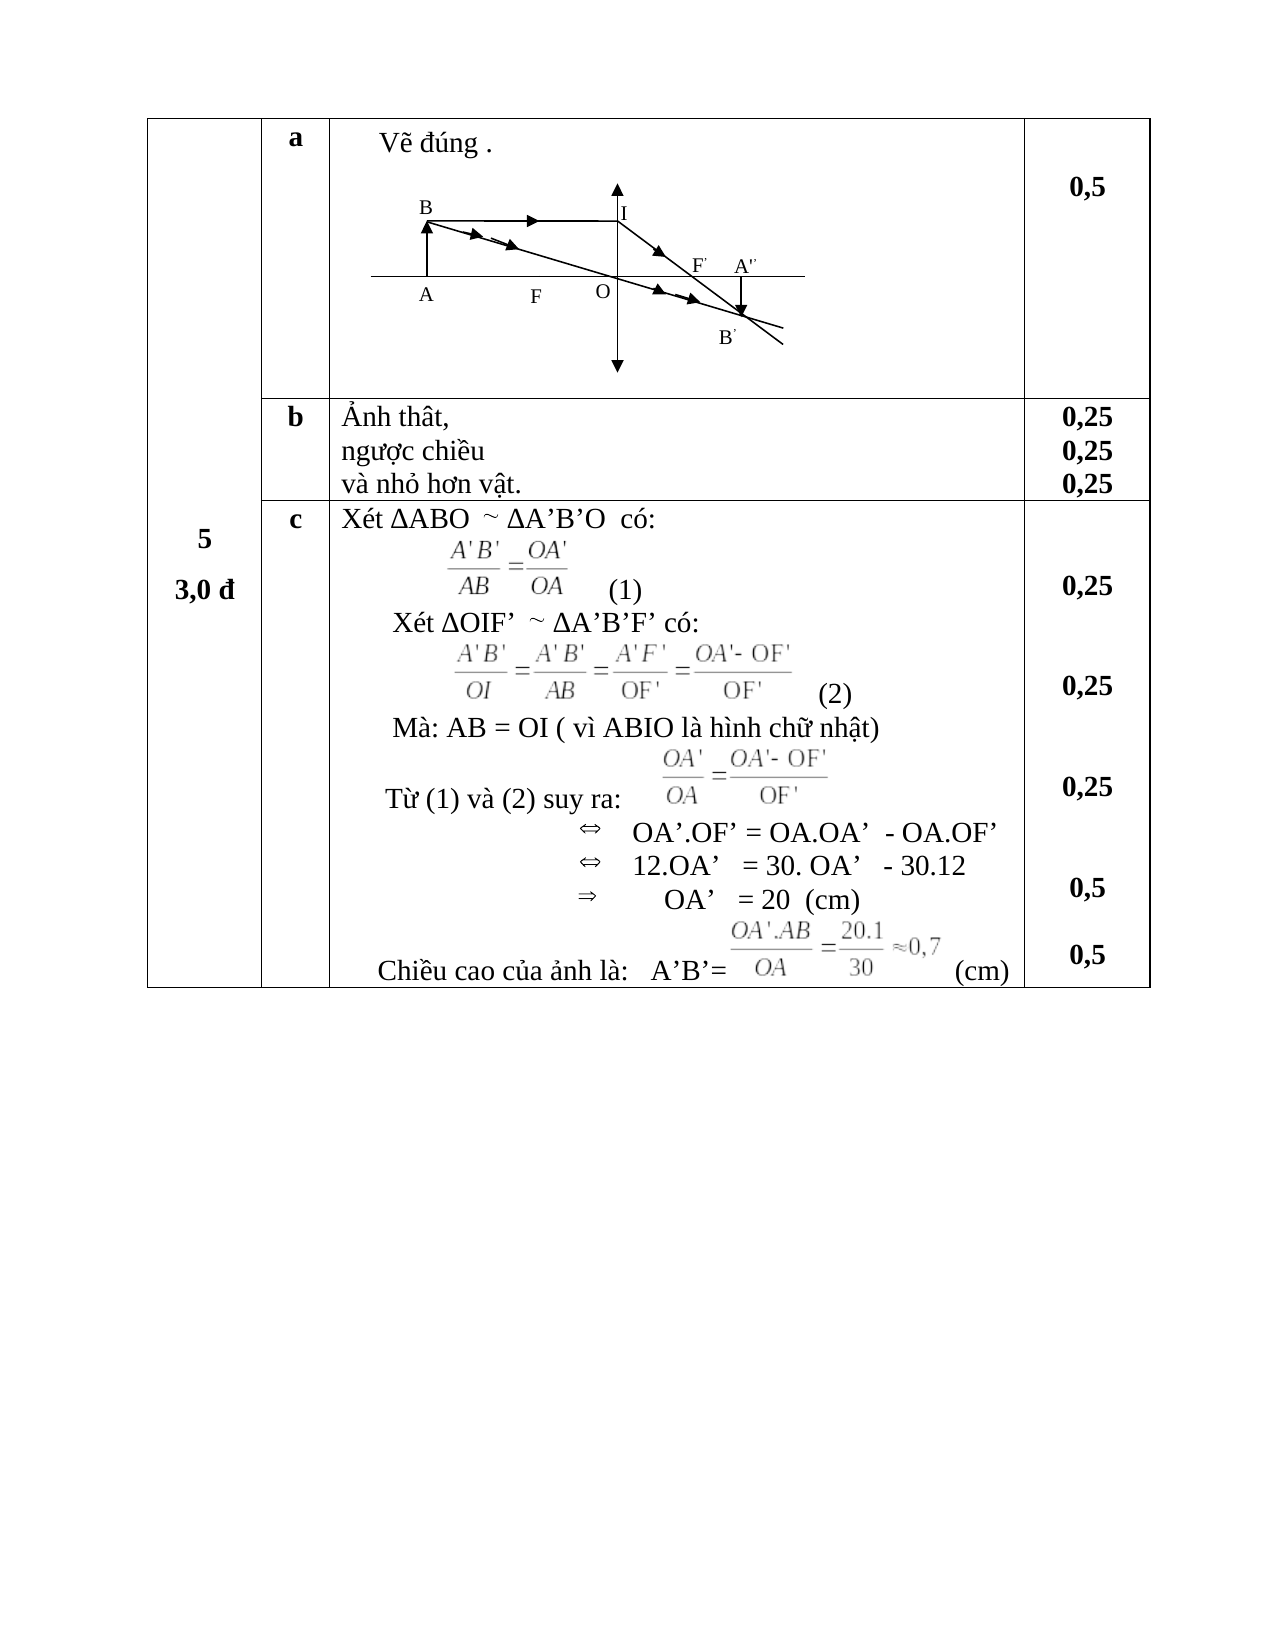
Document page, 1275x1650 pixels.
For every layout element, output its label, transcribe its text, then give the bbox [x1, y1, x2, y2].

table_cell Ảnh thât, ngược chiều và nhỏ hơn vật. [330, 399, 1024, 500]
table_cell Vẽ đúng . [330, 119, 1024, 398]
table_cell a [262, 119, 329, 398]
table_cell 0,25 0,25 0,25 [1025, 399, 1149, 500]
table_cell b [262, 399, 329, 500]
table_cell Xét ∆ABO ∆A’B’O có: (1) Xét ∆OIF’ ∆A’B’F’ có: (2) Mà: AB = OI ( vì ABIO là hình chữ nhật) Từ (1) và (2) suy ra: OA’.OF’ = OA.OA’ - OA.OF’ 12.OA’ = 30. OA’ - 30.12 OA’ = 20 (cm) Chiều cao của ảnh là: A’B’= (cm) [330, 501, 1024, 987]
table_cell 5 3,0 đ [148, 119, 261, 987]
table_cell 0,5 [1025, 119, 1149, 398]
table_cell 0,25 0,25 0,25 0,5 0,5 [1025, 501, 1149, 987]
table_cell c [262, 501, 329, 987]
